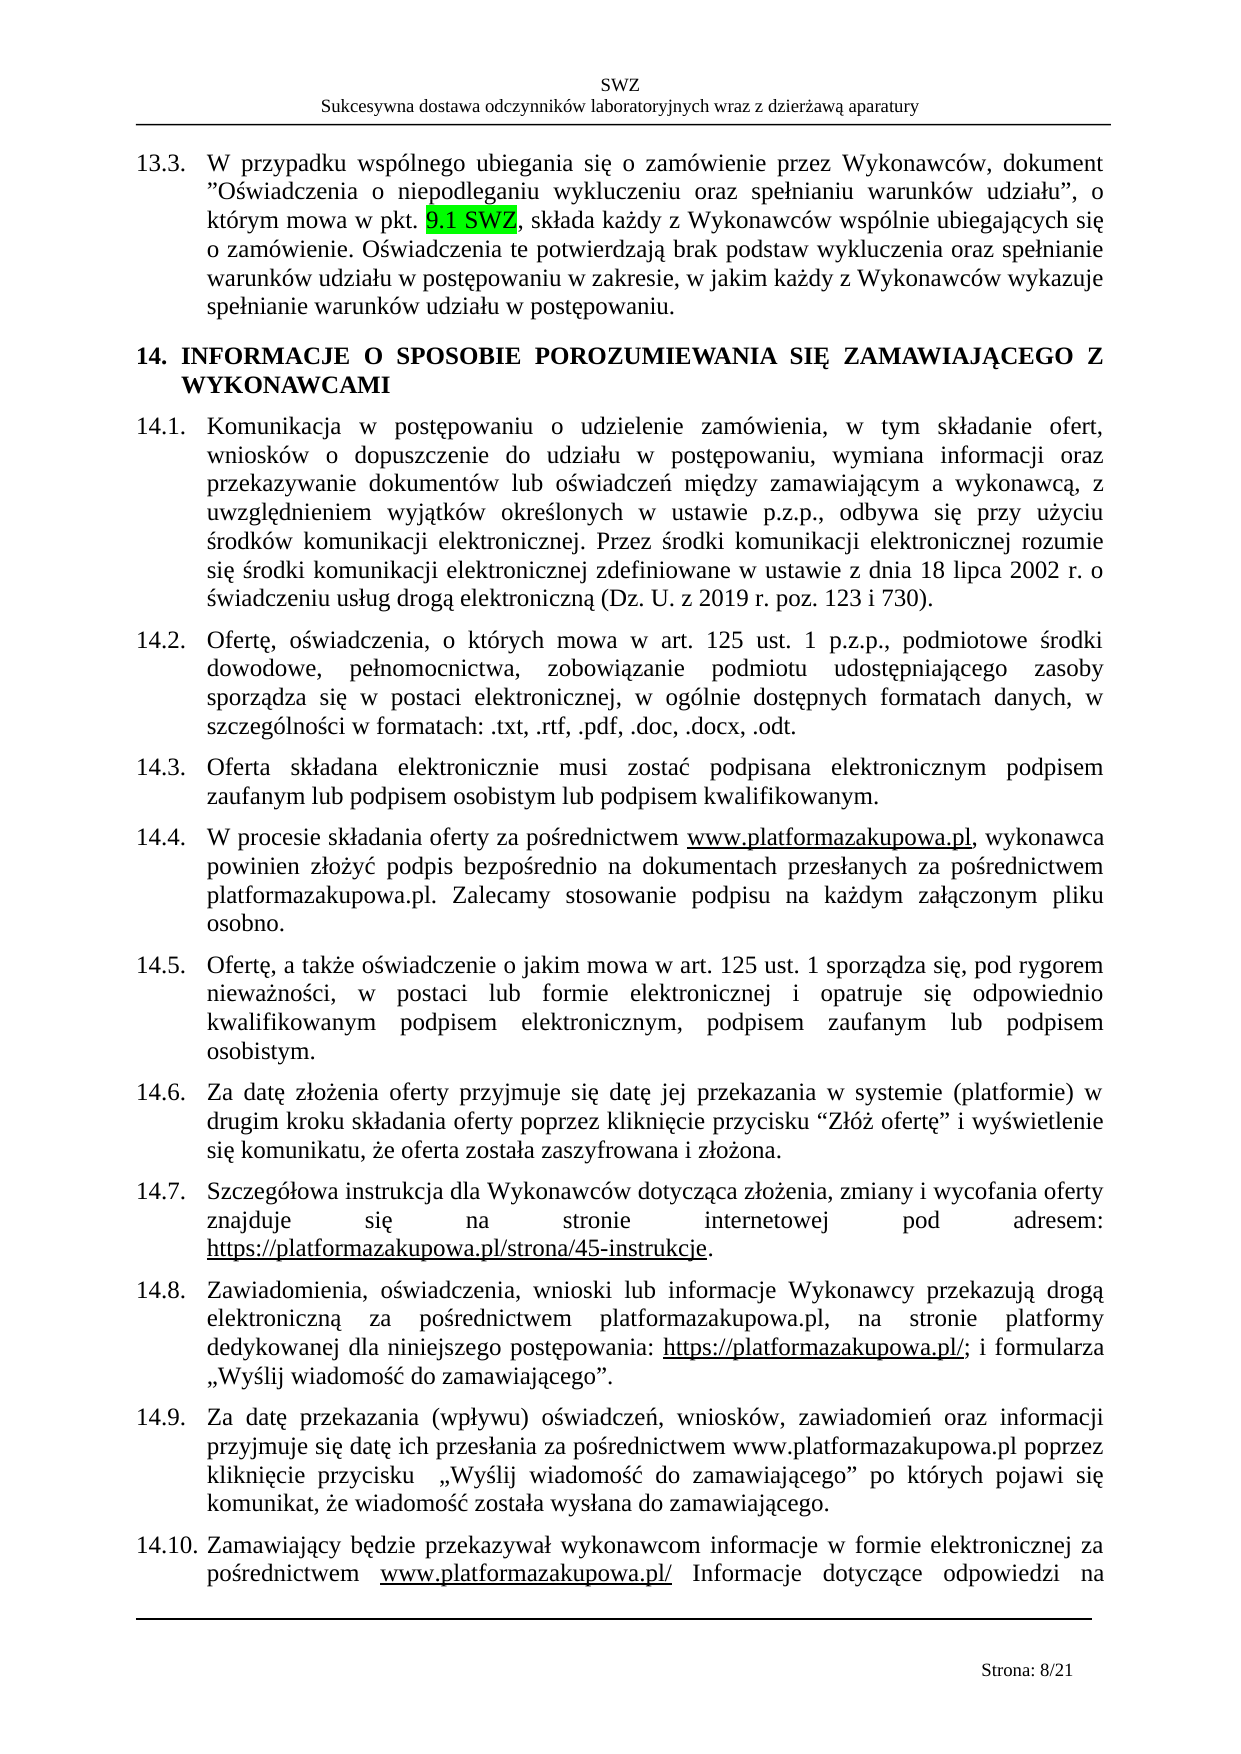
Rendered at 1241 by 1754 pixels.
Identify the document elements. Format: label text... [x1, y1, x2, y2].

subtitle Ofertę, a także oświadczenie o jakim mowa w art. 125 ust. 1 sporządza się, pod rygorem nieważności, w postaci lub formie elektronicznej i opatruje się odpowiednio kwalifikowanym podpisem elektronicznym, podpisem zaufanym lub podpisem osobistym. [136, 950, 1104, 1065]
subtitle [136, 1530, 1104, 1587]
subtitle Za datę złożenia oferty przyjmuje się datę jej przekazania w systemie (platformie) w drugim kroku składania oferty poprzez kliknięcie przycisku “Złóż ofertę” i wyświetlenie się komunikatu, że oferta została zaszyfrowana i złożona. [136, 1077, 1104, 1163]
subtitle Zawiadomienia, oświadczenia, wnioski lub informacje Wykonawcy przekazują drogą elektroniczną za pośrednictwem platformazakupowa.pl, na stronie platformy dedykowanej dla niniejszego postępowania: https://platformazakupowa.pl/; i formularza „Wyślij wiadomość do zamawiającego”. [136, 1275, 1104, 1390]
subtitle Oferta składana elektronicznie musi zostać podpisana elektronicznym podpisem zaufanym lub podpisem osobistym lub podpisem kwalifikowanym. [136, 752, 1104, 810]
subtitle Ofertę, oświadczenia, o których mowa w art. 125 ust. 1 p.z.p., podmiotowe środki dowodowe, pełnomocnictwa, zobowiązanie podmiotu udostępniającego zasoby sporządza się w postaci elektronicznej, w ogólnie dostępnych formatach danych, w szczególności w formatach: .txt, .rtf, .pdf, .doc, .docx, .odt. [136, 625, 1104, 740]
subtitle Komunikacja w postępowaniu o udzielenie zamówienia, w tym składanie ofert, wniosków o dopuszczenie do udziału w postępowaniu, wymiana informacji oraz przekazywanie dokumentów lub oświadczeń między zamawiającym a wykonawcą, z uwzględnieniem wyjątków określonych w ustawie p.z.p., odbywa się przy użyciu środków komunikacji elektronicznej. Przez środki komunikacji elektronicznej rozumie się środki komunikacji elektronicznej zdefiniowane w ustawie z dnia 18 lipca 2002 r. o świadczeniu usług drogą elektroniczną (Dz. U. z 2019 r. poz. 123 i 730). [136, 411, 1104, 612]
subtitle Szczegółowa instrukcja dla Wykonawców dotycząca złożenia, zmiany i wycofania oferty znajduje się na stronie internetowej pod adresem: https://platformazakupowa.pl/strona/45-instrukcje. [136, 1176, 1104, 1262]
subtitle W procesie składania oferty za pośrednictwem www.platformazakupowa.pl, wykonawca powinien złożyć podpis bezpośrednio na dokumentach przesłanych za pośrednictwem platformazakupowa.pl. Zalecamy stosowanie podpisu na każdym załączonym pliku osobno. [136, 822, 1104, 937]
subtitle Informacje o sposobie porozumiewania się zamawiającego z Wykonawcami [136, 341, 1104, 398]
subtitle Za datę przekazania (wpływu) oświadczeń, wniosków, zawiadomień oraz informacji przyjmuje się datę ich przesłania za pośrednictwem www.platformazakupowa.pl poprzez kliknięcie przycisku „Wyślij wiadomość do zamawiającego” po których pojawi się komunikat, że wiadomość została wysłana do zamawiającego. [136, 1402, 1104, 1517]
subtitle W przypadku wspólnego ubiegania się o zamówienie przez Wykonawców, dokument ”Oświadczenia o niepodleganiu wykluczeniu oraz spełnianiu warunków udziału”, o którym mowa w pkt. 9.1 SWZ, składa każdy z Wykonawców wspólnie ubiegających się o zamówienie. Oświadczenia te potwierdzają brak podstaw wykluczenia oraz spełnianie warunków udziału w postępowaniu w zakresie, w jakim każdy z Wykonawców wykazuje spełnianie warunków udziału w postępowaniu. [136, 148, 1104, 320]
